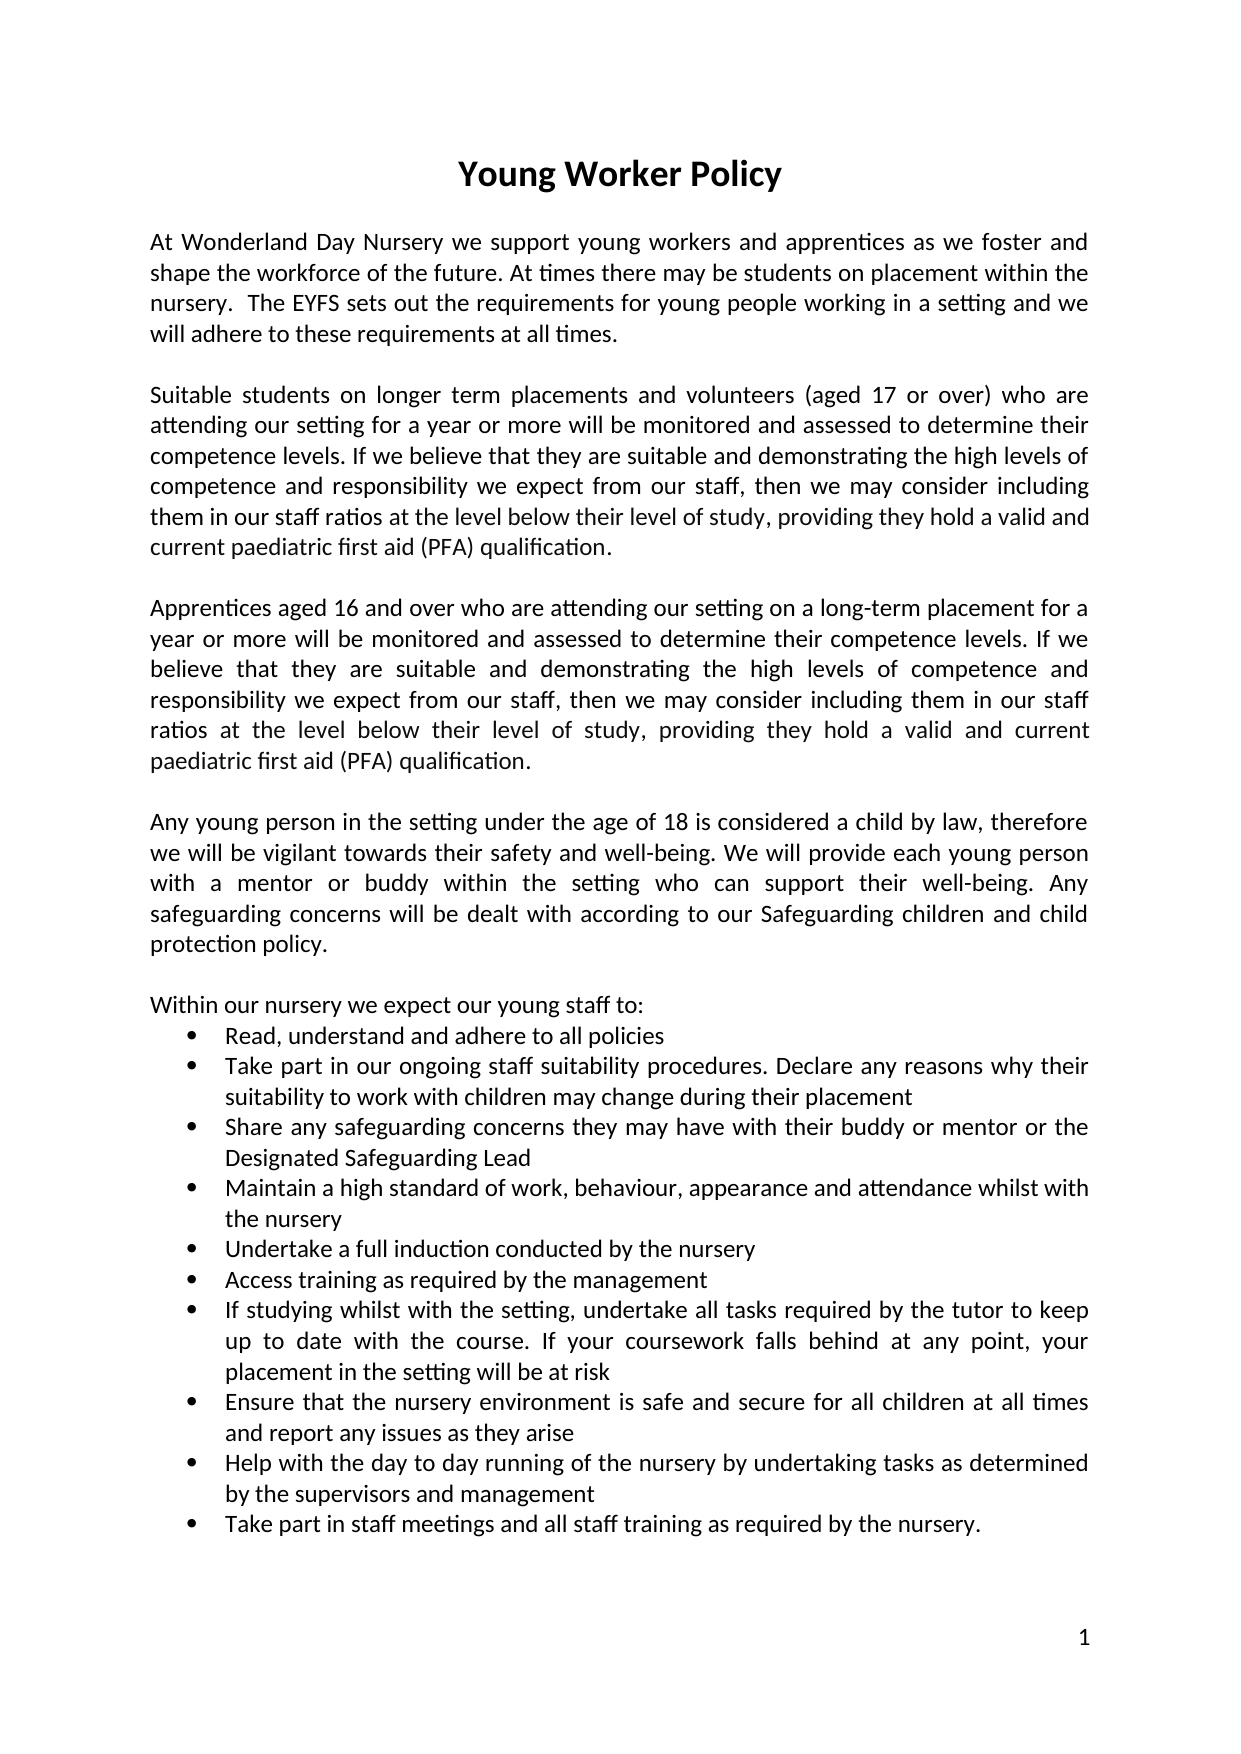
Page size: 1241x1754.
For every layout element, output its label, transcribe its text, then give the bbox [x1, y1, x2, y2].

list Take part in staff meetings and all staff training as required by the nursery. [187, 1508, 1090, 1539]
list Undertake a full induction conducted by the nursery [187, 1233, 1090, 1264]
list Help with the day to day running of the nursery by undertaking tasks as determined by the supervisors and management [187, 1447, 1090, 1508]
text Apprentices aged 16 and over who are attending our setting on a long-term placement for a year or more will be monitored and assessed to determine their competence levels. If we believe that they are suitable and demonstrating the high levels of competence and responsibility we expect from our staff, then we may consider including them in our staff ratios at the level below their level of study, providing they hold a valid and current paediatric first aid (PFA) qualification. [150, 593, 1090, 776]
list If studying whilst with the setting, undertake all tasks required by the tutor to keep up to date with the course. If your coursework falls behind at any point, your placement in the setting will be at risk [187, 1294, 1090, 1386]
text Suitable students on longer term placements and volunteers (aged 17 or over) who are attending our setting for a year or more will be monitored and assessed to determine their competence levels. If we believe that they are suitable and demonstrating the high levels of competence and responsibility we expect from our staff, then we may consider including them in our staff ratios at the level below their level of study, providing they hold a valid and current paediatric first aid (PFA) qualification. [150, 379, 1090, 562]
text Within our nursery we expect our young staff to: [150, 989, 1090, 1020]
list Maintain a high standard of work, behaviour, appearance and attendance whilst with the nursery [187, 1172, 1090, 1233]
list Read, understand and adhere to all policies [187, 1020, 1090, 1050]
text Young Worker Policy [150, 150, 1090, 196]
list Share any safeguarding concerns they may have with their buddy or mentor or the Designated Safeguarding Lead [187, 1111, 1090, 1172]
list Access training as required by the management [187, 1264, 1090, 1294]
list Take part in our ongoing staff suitability procedures. Declare any reasons why their suitability to work with children may change during their placement [187, 1050, 1090, 1111]
list Ensure that the nursery environment is safe and secure for all children at all times and report any issues as they arise [187, 1386, 1090, 1447]
text Any young person in the setting under the age of 18 is considered a child by law, therefore we will be vigilant towards their safety and well-being. We will provide each young person with a mentor or buddy within the setting who can support their well-being. Any safeguarding concerns will be dealt with according to our Safeguarding children and child protection policy. [150, 806, 1090, 959]
text At Wonderland Day Nursery we support young workers and apprentices as we foster and shape the workforce of the future. At times there may be students on placement within the nursery. The EYFS sets out the requirements for young people working in a setting and we will adhere to these requirements at all times. [150, 226, 1090, 348]
